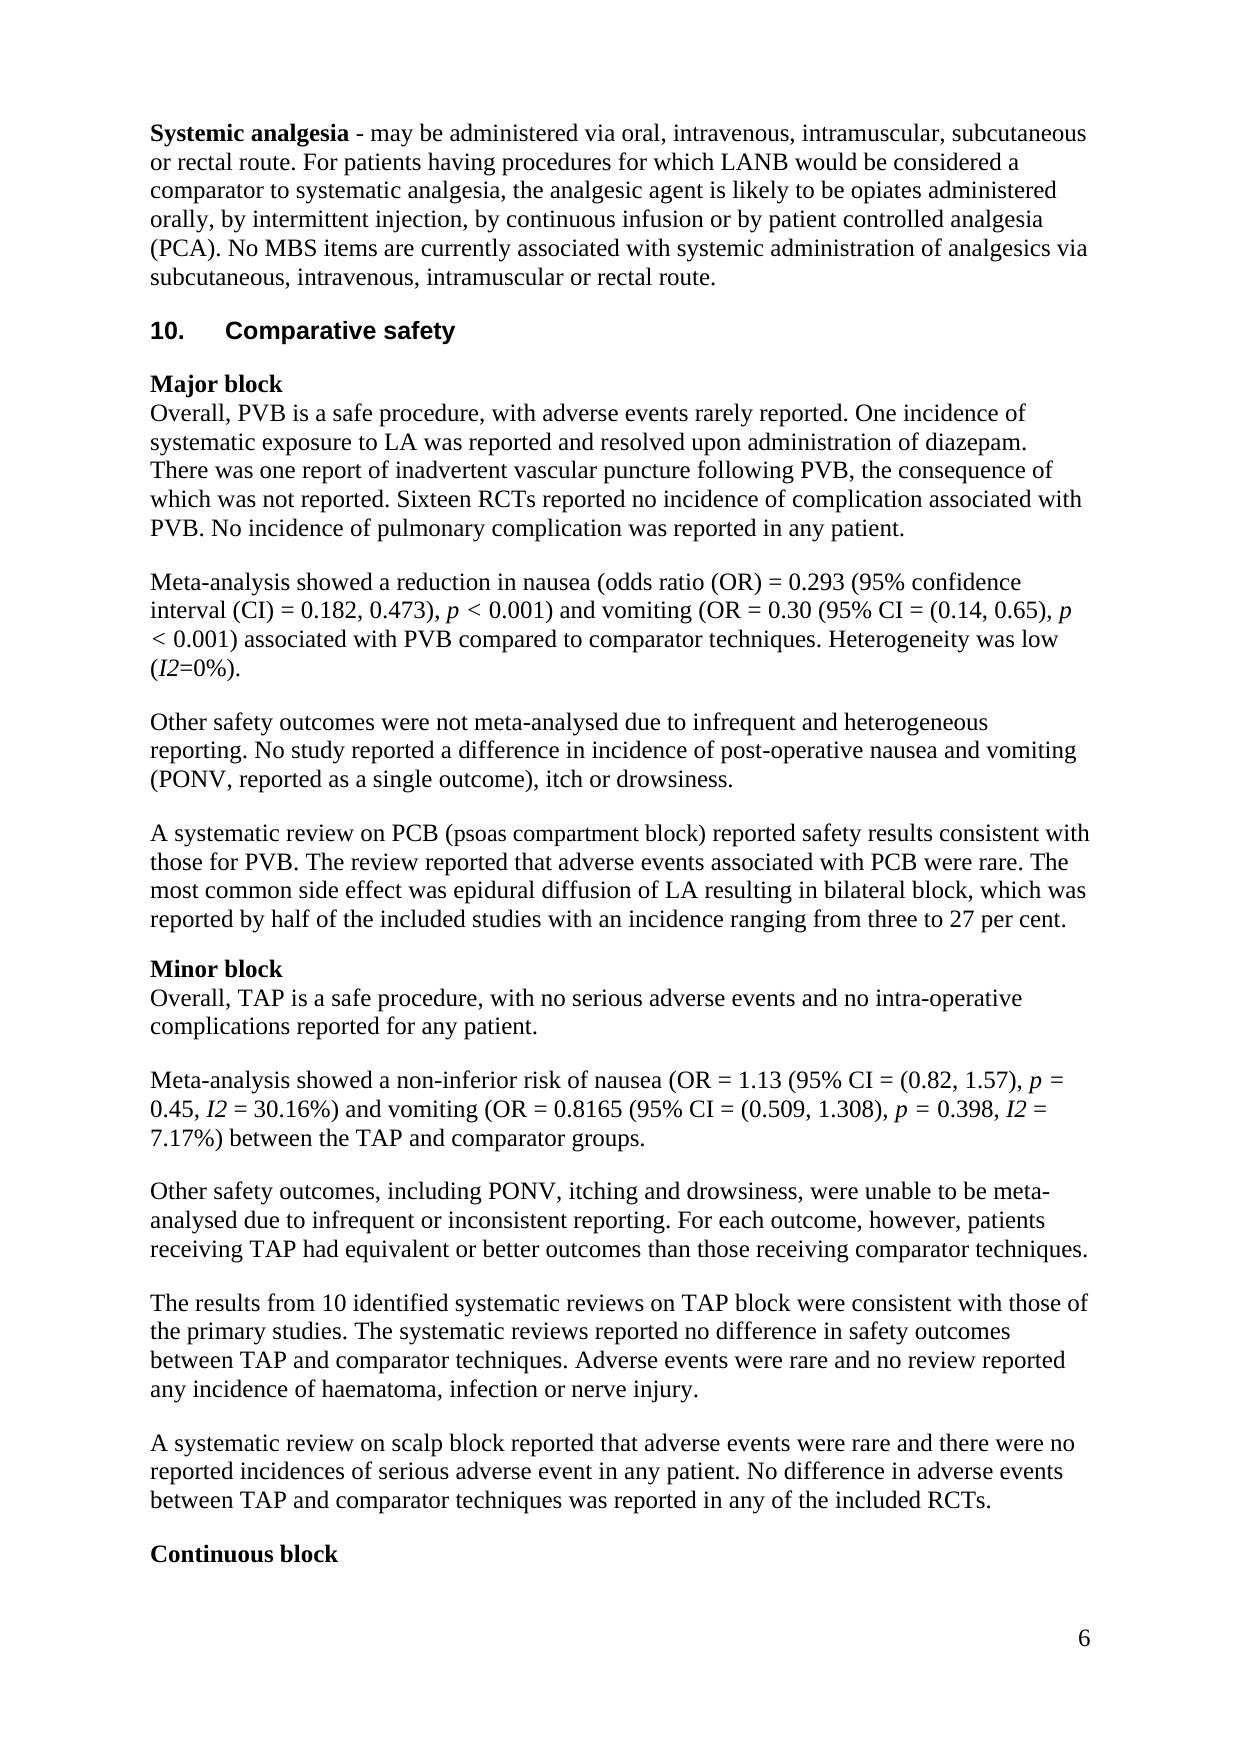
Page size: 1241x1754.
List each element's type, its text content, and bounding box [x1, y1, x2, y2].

text Meta-analysis showed a reduction in nausea (odds ratio (OR) = 0.293 (95% confidence interval (CI) = 0.182, 0.473), p < 0.001) and vomiting (OR = 0.30 (95% CI = (0.14, 0.65), p < 0.001) associated with PVB compared to comparator techniques. Heterogeneity was low (I2=0%). [150, 567, 1090, 682]
text Continuous block [150, 1539, 1090, 1568]
text Other safety outcomes, including PONV, itching and drowsiness, were unable to be meta-analysed due to infrequent or inconsistent reporting. For each outcome, however, patients receiving TAP had equivalent or better outcomes than those receiving comparator techniques. [150, 1176, 1090, 1263]
text Meta-analysis showed a non-inferior risk of nausea (OR = 1.13 (95% CI = (0.82, 1.57), p = 0.45, I2 = 30.16%) and vomiting (OR = 0.8165 (95% CI = (0.509, 1.308), p = 0.398, I2 = 7.17%) between the TAP and comparator groups. [150, 1065, 1090, 1151]
text Overall, PVB is a safe procedure, with adverse events rarely reported. One incidence of systematic exposure to LA was reported and resolved upon administration of diazepam. There was one report of inadvertent vascular puncture following PVB, the consequence of which was not reported. Sixteen RCTs reported no incidence of complication associated with PVB. No incidence of pulmonary complication was reported in any patient. [150, 398, 1090, 542]
text A systematic review on scalp block reported that adverse events were rare and there were no reported incidences of serious adverse event in any patient. No difference in adverse events between TAP and comparator techniques was reported in any of the included RCTs. [150, 1428, 1090, 1514]
text Systemic analgesia - may be administered via oral, intravenous, intramuscular, subcutaneous or rectal route. For patients having procedures for which LANB would be considered a comparator to systematic analgesia, the analgesic agent is likely to be opiates administered orally, by intermittent injection, by continuous infusion or by patient controlled analgesia (PCA). No MBS items are currently associated with systemic administration of analgesics via subcutaneous, intravenous, intramuscular or rectal route. [150, 118, 1090, 291]
subtitle Major block [150, 369, 1090, 398]
subtitle Comparative safety [150, 316, 1090, 344]
subtitle Minor block [150, 954, 1090, 983]
text Overall, TAP is a safe procedure, with no serious adverse events and no intra-operative complications reported for any patient. [150, 983, 1090, 1040]
text A systematic review on PCB (psoas compartment block) reported safety results consistent with those for PVB. The review reported that adverse events associated with PCB were rare. The most common side effect was epidural diffusion of LA resulting in bilateral block, which was reported by half of the included studies with an incidence ranging from three to 27 per cent. [150, 818, 1090, 933]
text The results from 10 identified systematic reviews on TAP block were consistent with those of the primary studies. The systematic reviews reported no difference in safety outcomes between TAP and comparator techniques. Adverse events were rare and no review reported any incidence of haematoma, infection or nerve injury. [150, 1288, 1090, 1403]
text Other safety outcomes were not meta-analysed due to infrequent and heterogeneous reporting. No study reported a difference in incidence of post-operative nausea and vomiting (PONV, reported as a single outcome), itch or drowsiness. [150, 707, 1090, 793]
